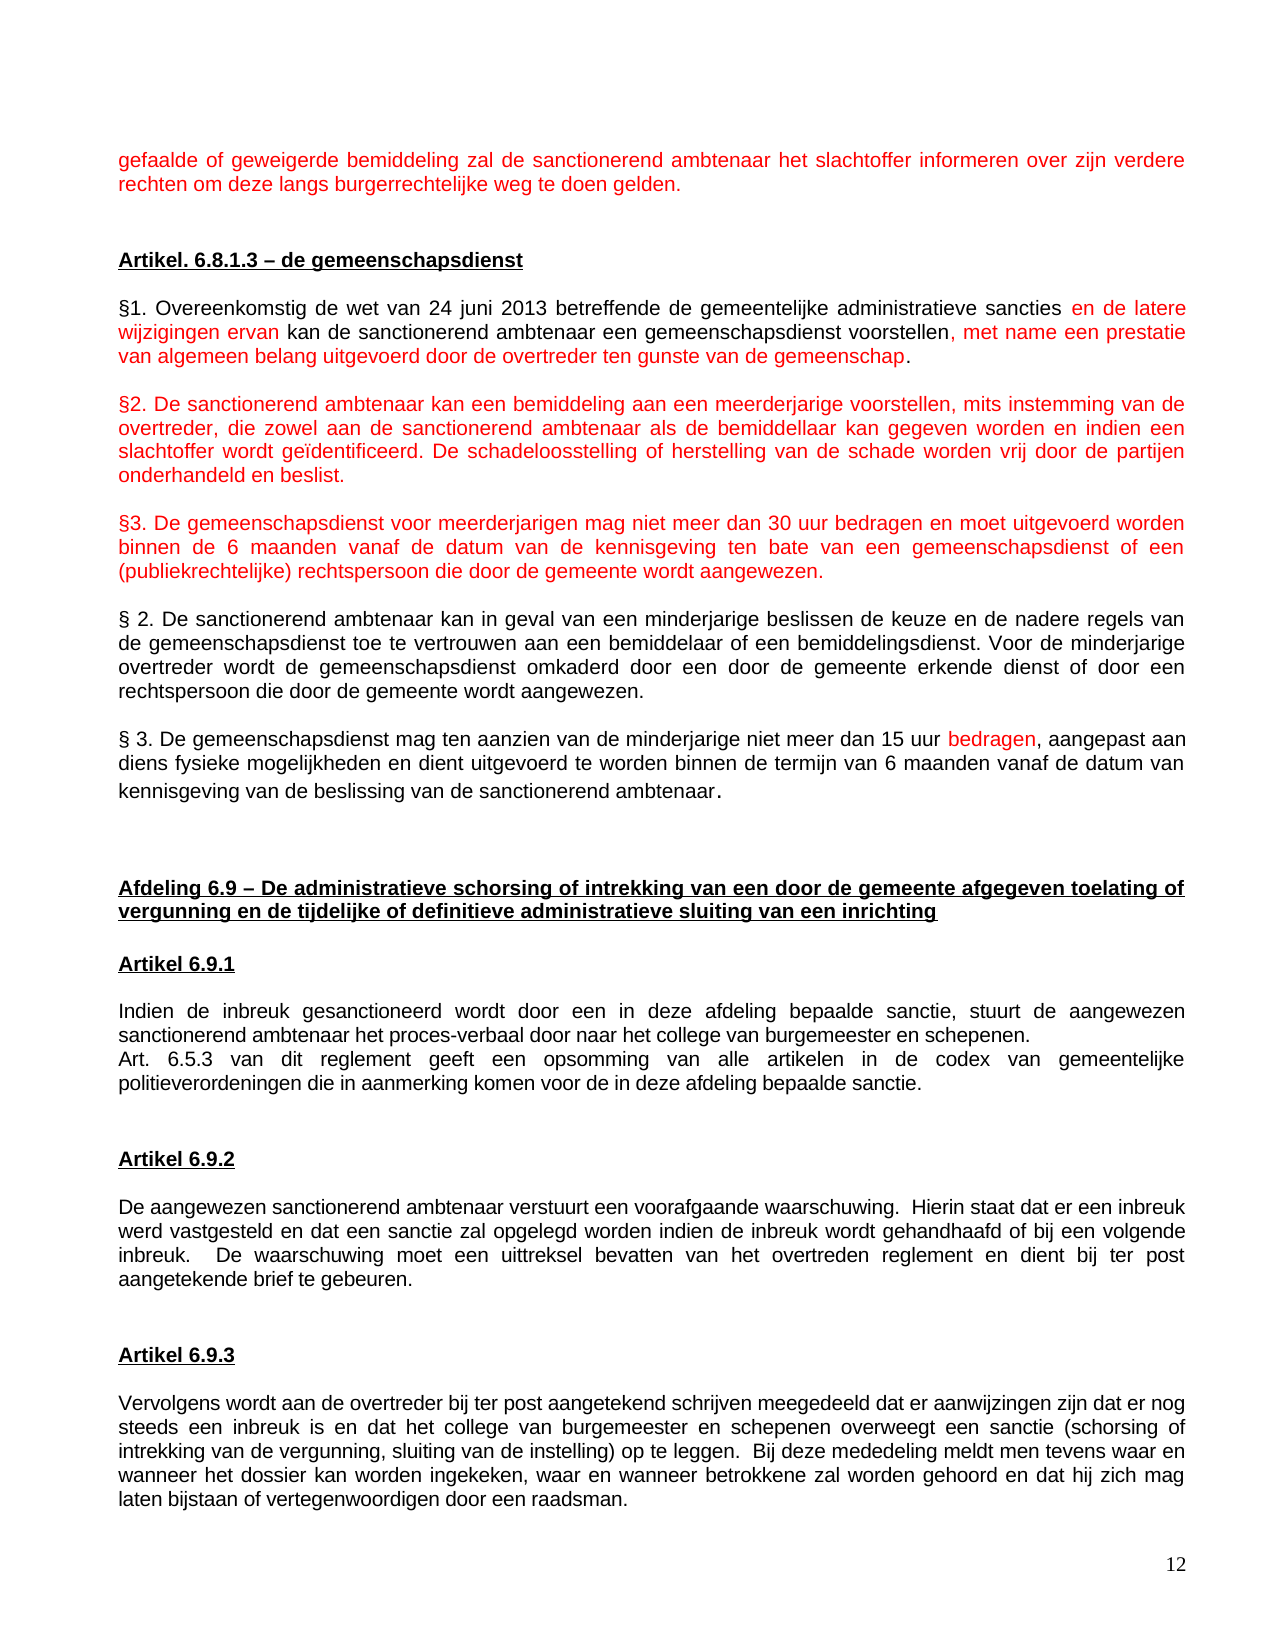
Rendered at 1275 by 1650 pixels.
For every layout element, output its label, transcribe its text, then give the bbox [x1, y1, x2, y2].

text Artikel. 6.8.1.3 – de gemeenschapsdienst [118, 248, 1186, 272]
text De aangewezen sanctionerend ambtenaar verstuurt een voorafgaande waarschuwing. Hierin staat dat er een inbreuk werd vastgesteld en dat een sanctie zal opgelegd worden indien de inbreuk wordt gehandhaafd of bij een volgende inbreuk. De waarschuwing moet een uittreksel bevatten van het overtreden reglement en dient bij ter post aangetekende brief te gebeuren. [118, 1195, 1186, 1291]
text §2. De sanctionerend ambtenaar kan een bemiddeling aan een meerderjarige voorstellen, mits instemming van de overtreder, die zowel aan de sanctionerend ambtenaar als de bemiddellaar kan gegeven worden en indien een slachtoffer wordt geïdentificeerd. De schadeloosstelling of herstelling van de schade worden vrij door de partijen onderhandeld en beslist. [118, 391, 1186, 487]
text Art. 6.5.3 van dit reglement geeft een opsomming van alle artikelen in de codex van gemeentelijke politieverordeningen die in aanmerking komen voor de in deze afdeling bepaalde sanctie. [118, 1047, 1186, 1095]
text § 3. De gemeenschapsdienst mag ten aanzien van de minderjarige niet meer dan 15 uur bedragen, aangepast aan diens fysieke mogelijkheden en dient uitgevoerd te worden binnen de termijn van 6 maanden vanaf de datum van kennisgeving van de beslissing van de sanctionerend ambtenaar. [118, 727, 1186, 803]
text §1. Overeenkomstig de wet van 24 juni 2013 betreffende de gemeentelijke administratieve sancties en de latere wijzigingen ervan kan de sanctionerend ambtenaar een gemeenschapsdienst voorstellen, met name een prestatie van algemeen belang uitgevoerd door de overtreder ten gunste van de gemeenschap. [118, 296, 1186, 367]
subtitle Afdeling 6.9 – De administratieve schorsing of intrekking van een door de gemeente afgegeven toelating of vergunning en de tijdelijke of definitieve administratieve sluiting van een inrichting [118, 875, 1186, 923]
text Artikel 6.9.1 [118, 951, 1186, 975]
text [118, 148, 1186, 196]
text Vervolgens wordt aan de overtreder bij ter post aangetekend schrijven meegedeeld dat er aanwijzingen zijn dat er nog steeds een inbreuk is en dat het college van burgemeester en schepenen overweegt een sanctie (schorsing of intrekking van de vergunning, sluiting van de instelling) op te leggen. Bij deze mededeling meldt men tevens waar en wanneer het dossier kan worden ingekeken, waar en wanneer betrokkene zal worden gehoord en dat hij zich mag laten bijstaan of vertegenwoordigen door een raadsman. [118, 1391, 1186, 1511]
text Indien de inbreuk gesanctioneerd wordt door een in deze afdeling bepaalde sanctie, stuurt de aangewezen sanctionerend ambtenaar het proces-verbaal door naar het college van burgemeester en schepenen. [118, 999, 1186, 1047]
text § 2. De sanctionerend ambtenaar kan in geval van een minderjarige beslissen de keuze en de nadere regels van de gemeenschapsdienst toe te vertrouwen aan een bemiddelaar of een bemiddelingsdienst. Voor de minderjarige overtreder wordt de gemeenschapsdienst omkaderd door een door de gemeente erkende dienst of door een rechtspersoon die door de gemeente wordt aangewezen. [118, 607, 1186, 703]
text §3. De gemeenschapsdienst voor meerderjarigen mag niet meer dan 30 uur bedragen en moet uitgevoerd worden binnen de 6 maanden vanaf de datum van de kennisgeving ten bate van een gemeenschapsdienst of een (publiekrechtelijke) rechtspersoon die door de gemeente wordt aangewezen. [118, 511, 1186, 583]
text Artikel 6.9.3 [118, 1343, 1186, 1367]
text Artikel 6.9.2 [118, 1147, 1186, 1171]
